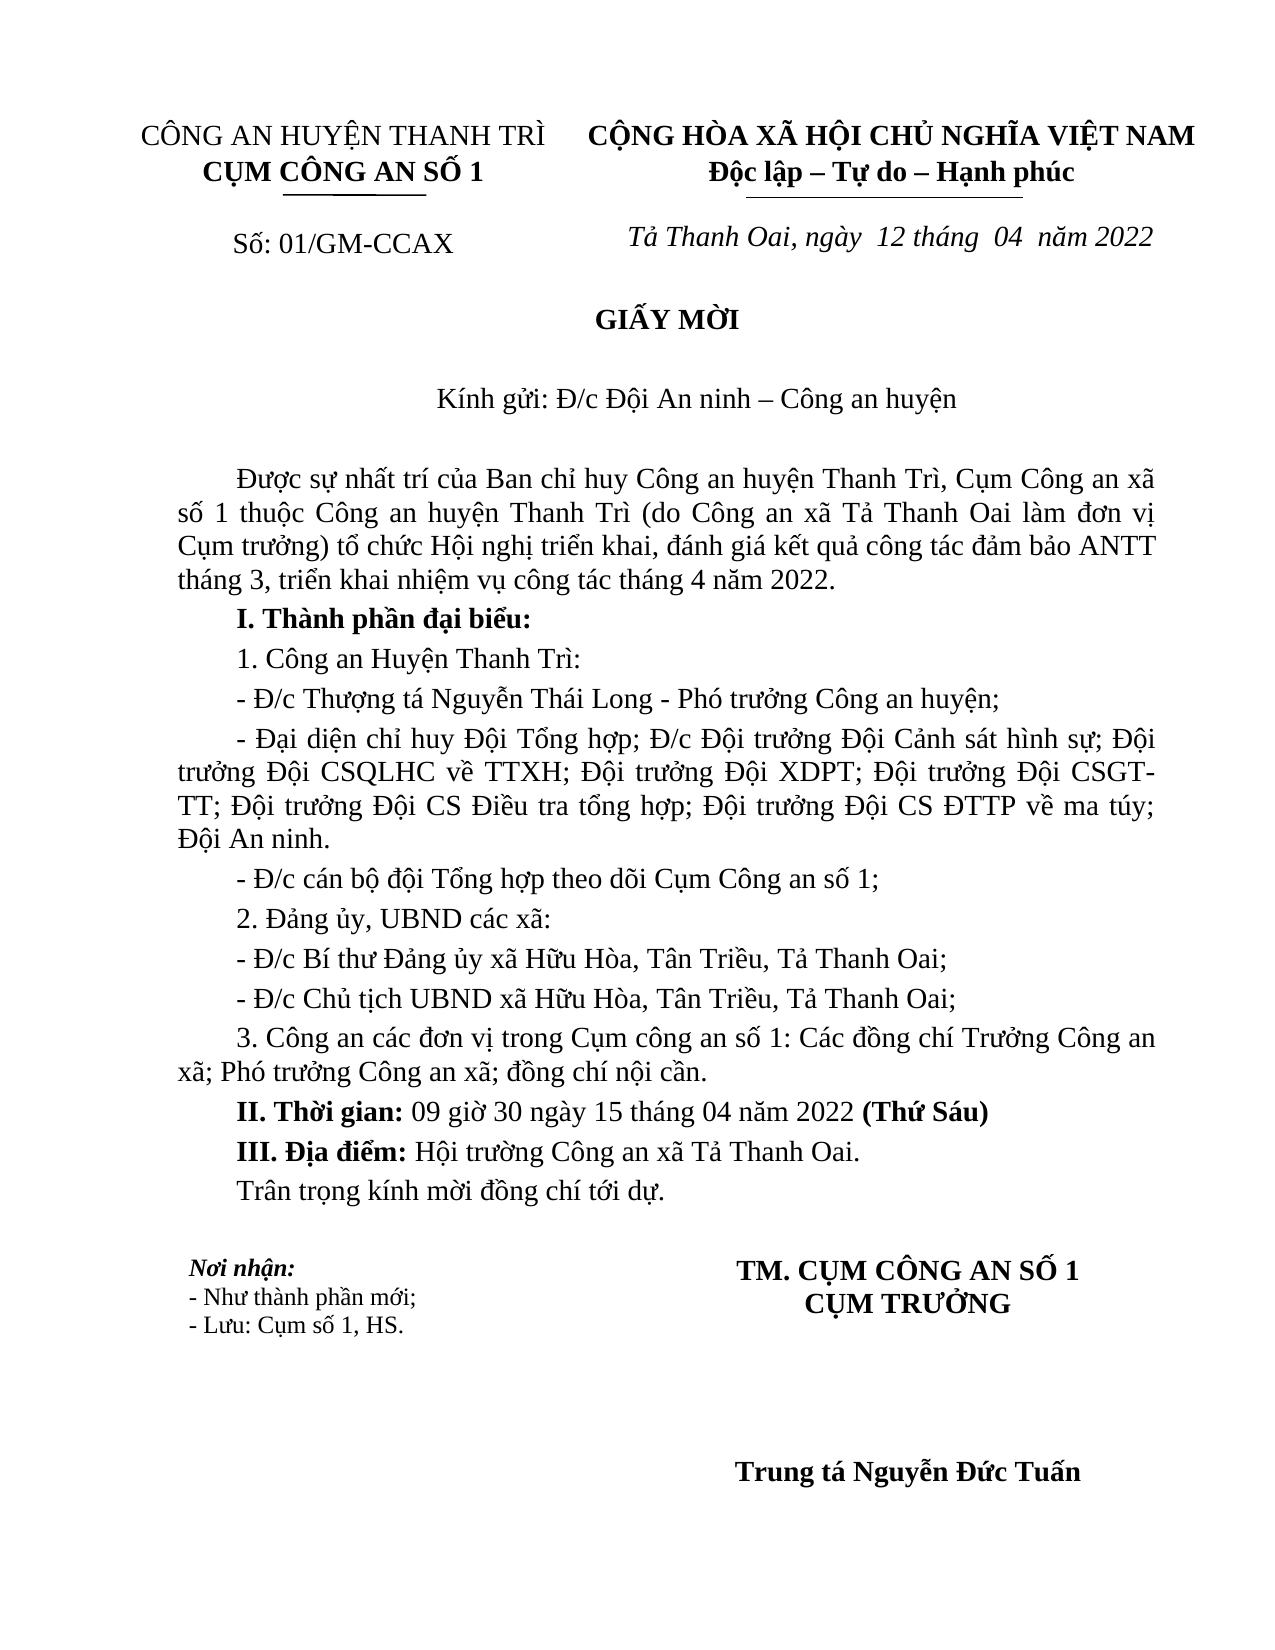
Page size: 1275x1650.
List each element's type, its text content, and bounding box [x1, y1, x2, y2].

text - Đ/c cán bộ đội Tổng hợp theo dõi Cụm Công an số 1; [177, 861, 1157, 895]
text - Đ/c Bí thư Đảng ủy xã Hữu Hòa, Tân Triều, Tả Thanh Oai; [177, 941, 1157, 974]
table_header CỘNG HÒA XÃ HỘI CHỦ NGHĨA VIỆT NAM Độc lập – Tự do – Hạnh phúc Tả Thanh Oai, ngày 12 tháng 04 năm 2022 [563, 118, 1220, 262]
text III. Địa điểm: Hội trường Công an xã Tả Thanh Oai. [177, 1134, 1157, 1167]
table_header CÔNG AN HUYỆN THANH TRÌ CỤM CÔNG AN SỐ 1 Số: 01/GM-CCAX [123, 118, 563, 262]
text - Đ/c Thượng tá Nguyễn Thái Long - Phó trưởng Công an huyện; [177, 681, 1157, 715]
text I. Thành phần đại biểu: [177, 602, 1157, 635]
table_header TM. CỤM CÔNG AN SỐ 1 CỤM TRƯỞNG Trung tá Nguyễn Đức Tuấn [664, 1253, 1151, 1488]
text 2. Đảng ủy, UBND các xã: [177, 901, 1157, 935]
text GIẤY MỜI [177, 302, 1157, 336]
table_header Nơi nhận: - Như thành phần mới; - Lưu: Cụm số 1, HS. [177, 1253, 664, 1488]
text Được sự nhất trí của Ban chỉ huy Công an huyện Thanh Trì, Cụm Công an xã số 1 thuộc Công an huyện Thanh Trì (do Công an xã Tả Thanh Oai làm đơn vị Cụm trưởng) tổ chức Hội nghị triển khai, đánh giá kết quả công tác đảm bảo ANTT tháng 3, triển khai nhiệm vụ công tác tháng 4 năm 2022. [177, 461, 1157, 595]
text Trân trọng kính mời đồng chí tới dự. [177, 1173, 1157, 1207]
text - Đại diện chỉ huy Đội Tổng hợp; Đ/c Đội trưởng Đội Cảnh sát hình sự; Đội trưởng Đội CSQLHC về TTXH; Đội trưởng Đội XDPT; Đội trưởng Đội CSGT-TT; Đội trưởng Đội CS Điều tra tổng hợp; Đội trưởng Đội CS ĐTTP về ma túy; Đội An ninh. [177, 721, 1157, 855]
text 1. Công an Huyện Thanh Trì: [177, 641, 1157, 675]
text Kính gửi: Đ/c Đội An ninh – Công an huyện [177, 382, 1157, 415]
text 3. Công an các đơn vị trong Cụm công an số 1: Các đồng chí Trưởng Công an xã; Phó trưởng Công an xã; đồng chí nội cần. [177, 1021, 1157, 1088]
text II. Thời gian: 09 giờ 30 ngày 15 tháng 04 năm 2022 (Thứ Sáu) [177, 1094, 1157, 1127]
text - Đ/c Chủ tịch UBND xã Hữu Hòa, Tân Triều, Tả Thanh Oai; [177, 981, 1157, 1014]
